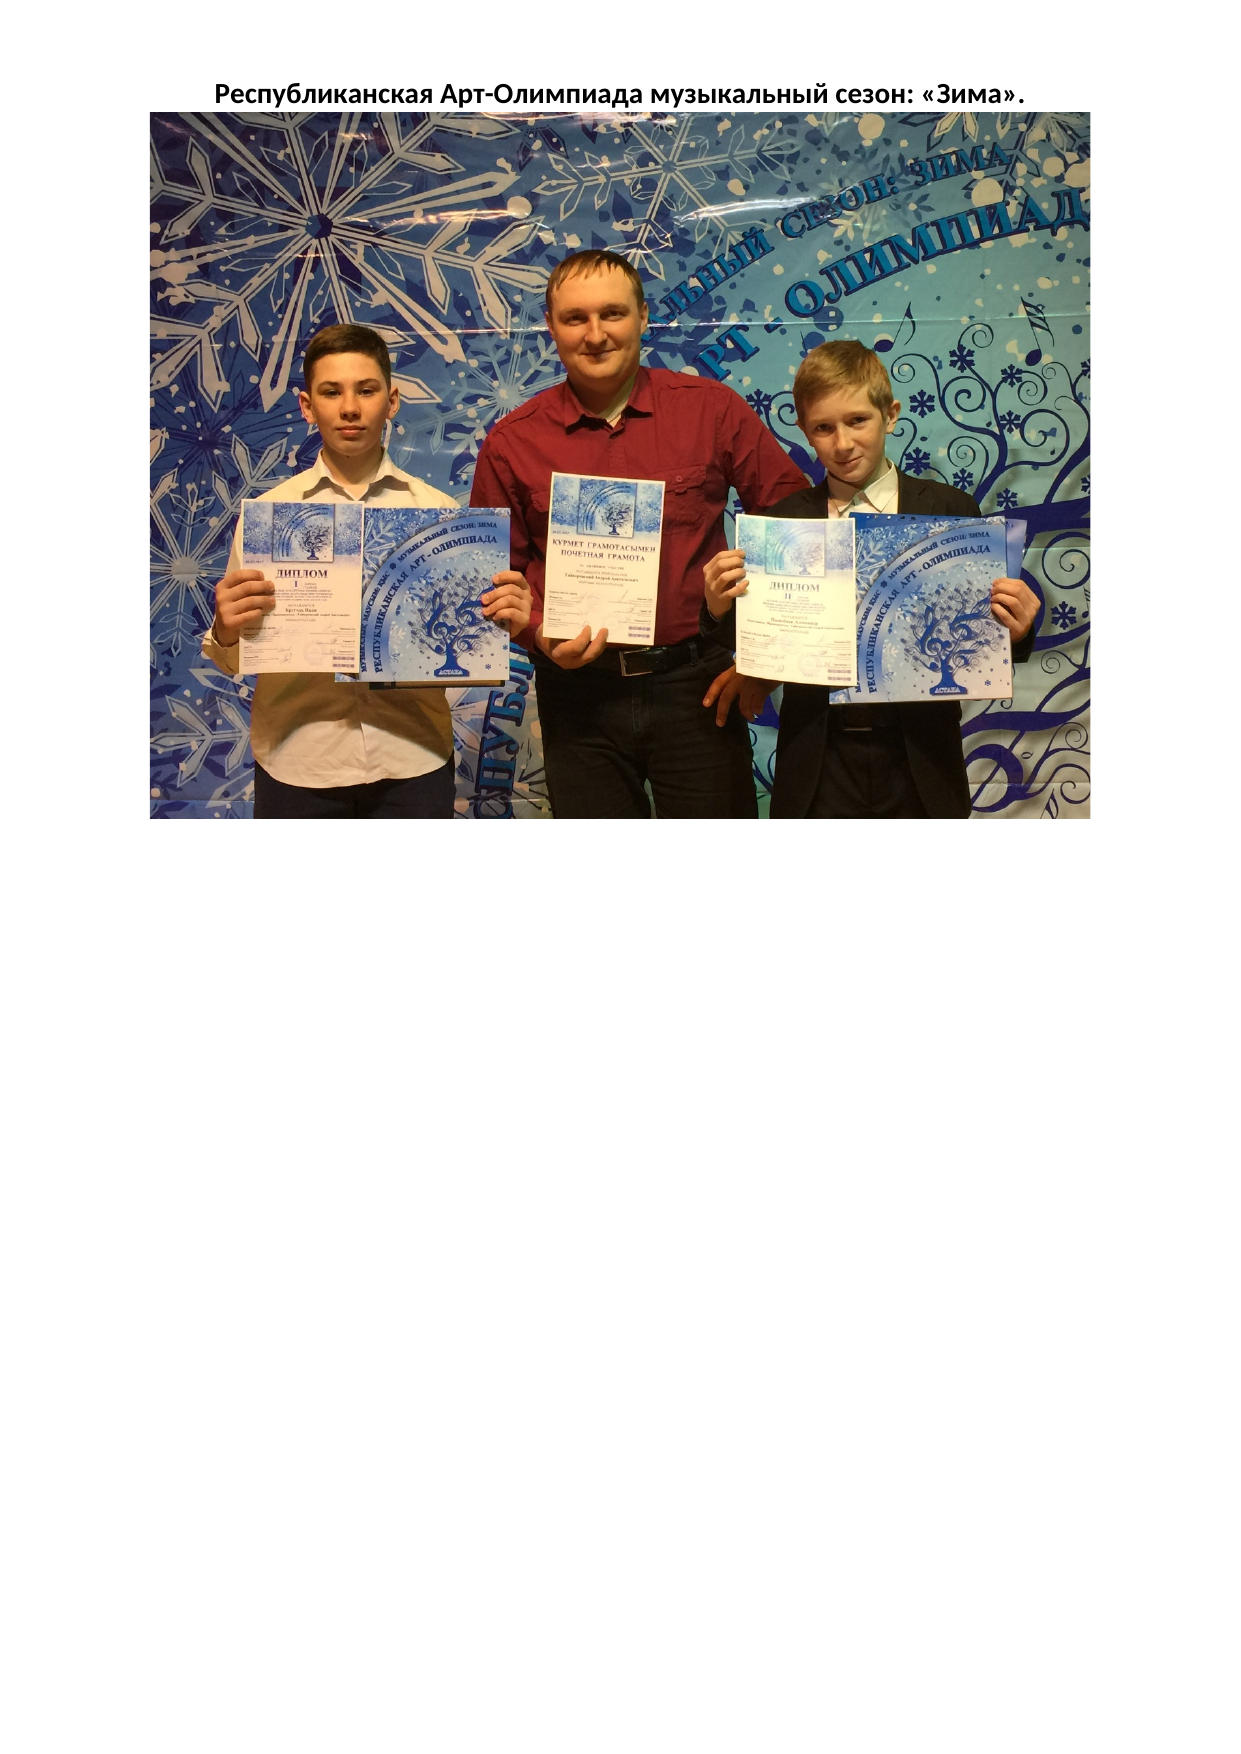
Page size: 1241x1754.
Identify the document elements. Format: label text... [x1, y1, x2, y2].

picture [149, 112, 1091, 819]
